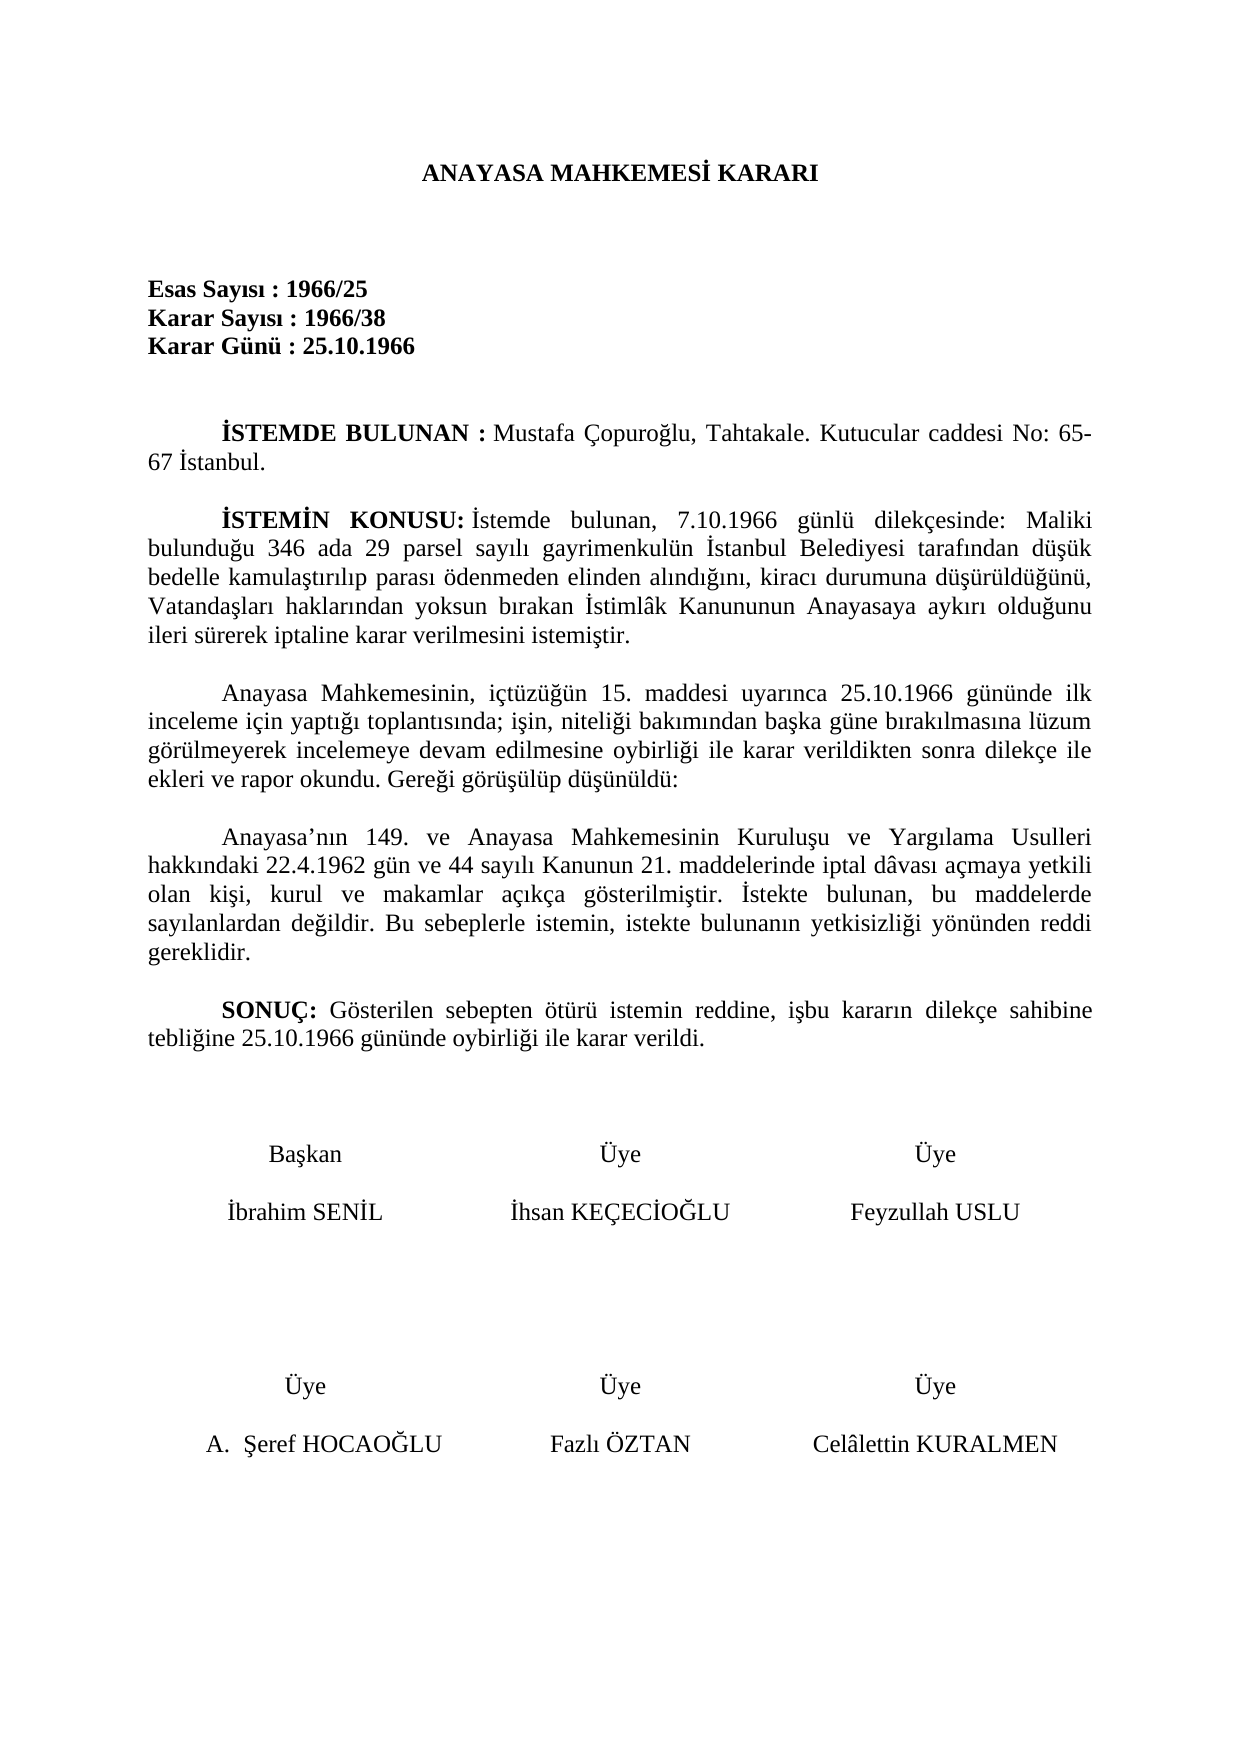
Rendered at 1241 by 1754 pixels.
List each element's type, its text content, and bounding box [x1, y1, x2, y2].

table_header Üye Fazlı ÖZTAN [463, 1371, 778, 1487]
text Karar Günü : 25.10.1966 [148, 331, 1093, 360]
table_header Üye Şeref HOCAOĞLU [148, 1371, 463, 1487]
table_header Üye Feyzullah USLU [778, 1139, 1093, 1226]
text İSTEMDE BULUNAN : Mustafa Çopuroğlu, Tahtakale. Kutucular caddesi No: 65-67 İstanbul. [148, 418, 1093, 476]
table_header Başkan İbrahim SENİL [148, 1139, 463, 1226]
table_header Üye İhsan KEÇECİOĞLU [463, 1139, 778, 1226]
text ANAYASA MAHKEMESİ KARARI [148, 158, 1093, 187]
text SONUÇ: Gösterilen sebepten ötürü istemin reddine, işbu kararın dilekçe sahibine tebliğine 25.10.1966 gününde oybirliği ile karar verildi. [148, 995, 1093, 1052]
text Esas Sayısı : 1966/25 [148, 274, 1093, 303]
table_header Üye Celâlettin KURALMEN [778, 1371, 1093, 1487]
text Anayasa Mahkemesinin, içtüzüğün 15. maddesi uyarınca 25.10.1966 gününde ilk inceleme için yaptığı toplantısında; işin, niteliği bakımından başka güne bırakılmasına lüzum görülmeyerek incelemeye devam edilmesine oybirliği ile karar verildikten sonra dilekçe ile ekleri ve rapor okundu. Gereği görüşülüp düşünüldü: [148, 678, 1093, 793]
text İSTEMİN KONUSU: İstemde bulunan, 7.10.1966 günlü dilekçesinde: Maliki bulunduğu 346 ada 29 parsel sayılı gayrimenkulün İstanbul Belediyesi tarafından düşük bedelle kamulaştırılıp parası ödenmeden elinden alındığını, kiracı durumuna düşürüldüğünü, Vatandaşları haklarından yoksun bırakan İstimlâk Kanununun Anayasaya aykırı olduğunu ileri sürerek iptaline karar verilmesini istemiştir. [148, 505, 1093, 648]
text Karar Sayısı : 1966/38 [148, 303, 1093, 331]
text Anayasa’nın 149. ve Anayasa Mahkemesinin Kuruluşu ve Yargılama Usulleri hakkındaki 22.4.1962 gün ve 44 sayılı Kanunun 21. maddelerinde iptal dâvası açmaya yetkili olan kişi, kurul ve makamlar açıkça gösterilmiştir. İstekte bulunan, bu maddelerde sayılanlardan değildir. Bu sebeplerle istemin, istekte bulunanın yetkisizliği yönünden reddi gereklidir. [148, 822, 1093, 966]
